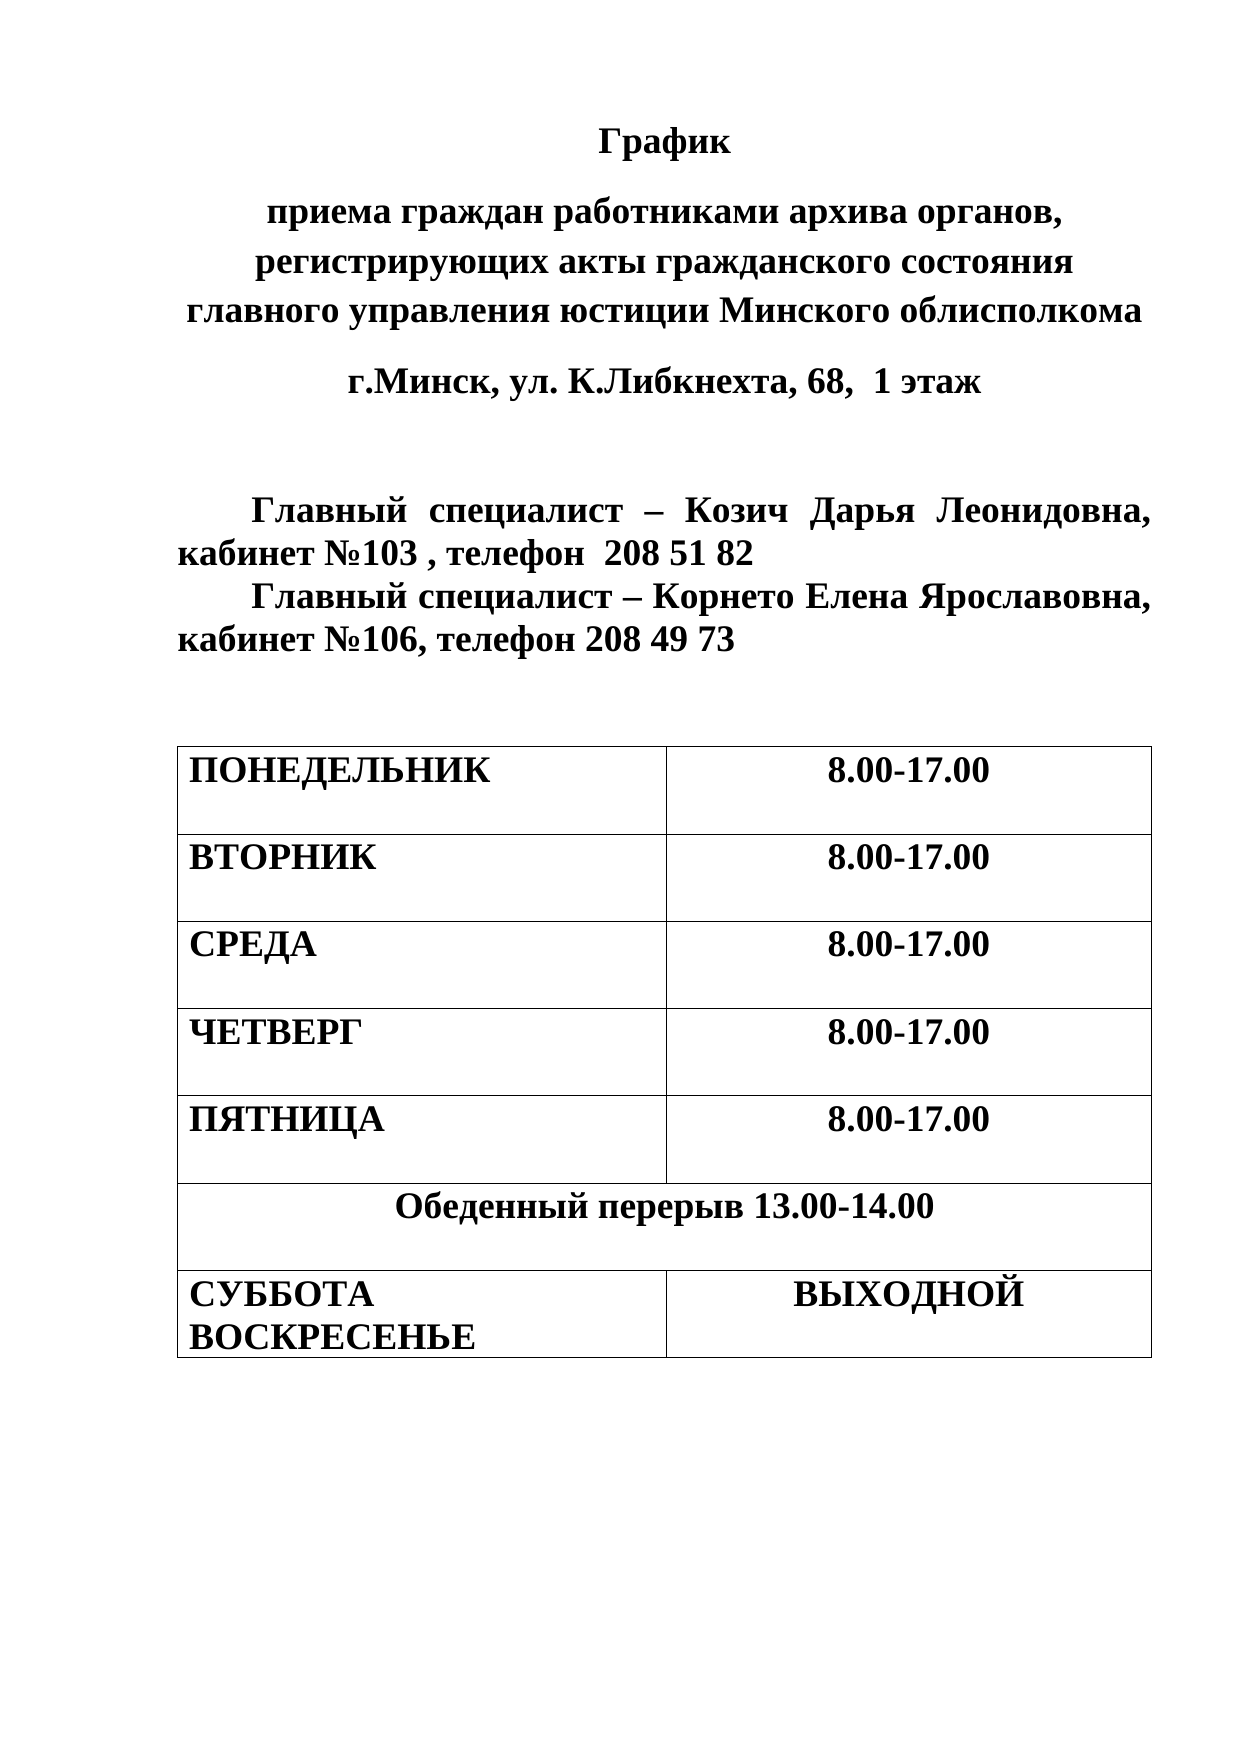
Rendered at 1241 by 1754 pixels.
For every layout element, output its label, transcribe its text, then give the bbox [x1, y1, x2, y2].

table_cell ВТОРНИК [178, 835, 666, 921]
table_cell 8.00-17.00 [667, 835, 1151, 921]
table_cell 8.00-17.00 [667, 922, 1151, 1008]
table_cell 8.00-17.00 [667, 1009, 1151, 1095]
text График [177, 118, 1152, 161]
table_cell ВЫХОДНОЙ [667, 1271, 1151, 1357]
table_cell СУББОТА ВОСКРЕСЕНЬЕ [178, 1271, 666, 1357]
table_header ПОНЕДЕЛЬНИК [178, 747, 666, 833]
text приема граждан работниками архива органов, регистрирующих акты гражданского состояния главного управления юстиции Минского облисполкома [177, 188, 1152, 331]
table_header 8.00-17.00 [667, 747, 1151, 833]
text г.Минск, ул. К.Либкнехта, 68, 1 этаж [177, 358, 1152, 401]
table_cell ПЯТНИЦА [178, 1096, 666, 1183]
table_cell Обеденный перерыв 13.00-14.00 [178, 1184, 1151, 1270]
text Главный специалист – Корнето Елена Ярославовна, кабинет №106, телефон 208 49 73 [177, 574, 1152, 660]
text Главный специалист – Козич Дарья Леонидовна, кабинет №103 , телефон 208 51 82 [177, 487, 1152, 574]
table_cell ЧЕТВЕРГ [178, 1009, 666, 1095]
table_cell СРЕДА [178, 922, 666, 1008]
table_cell 8.00-17.00 [667, 1096, 1151, 1183]
